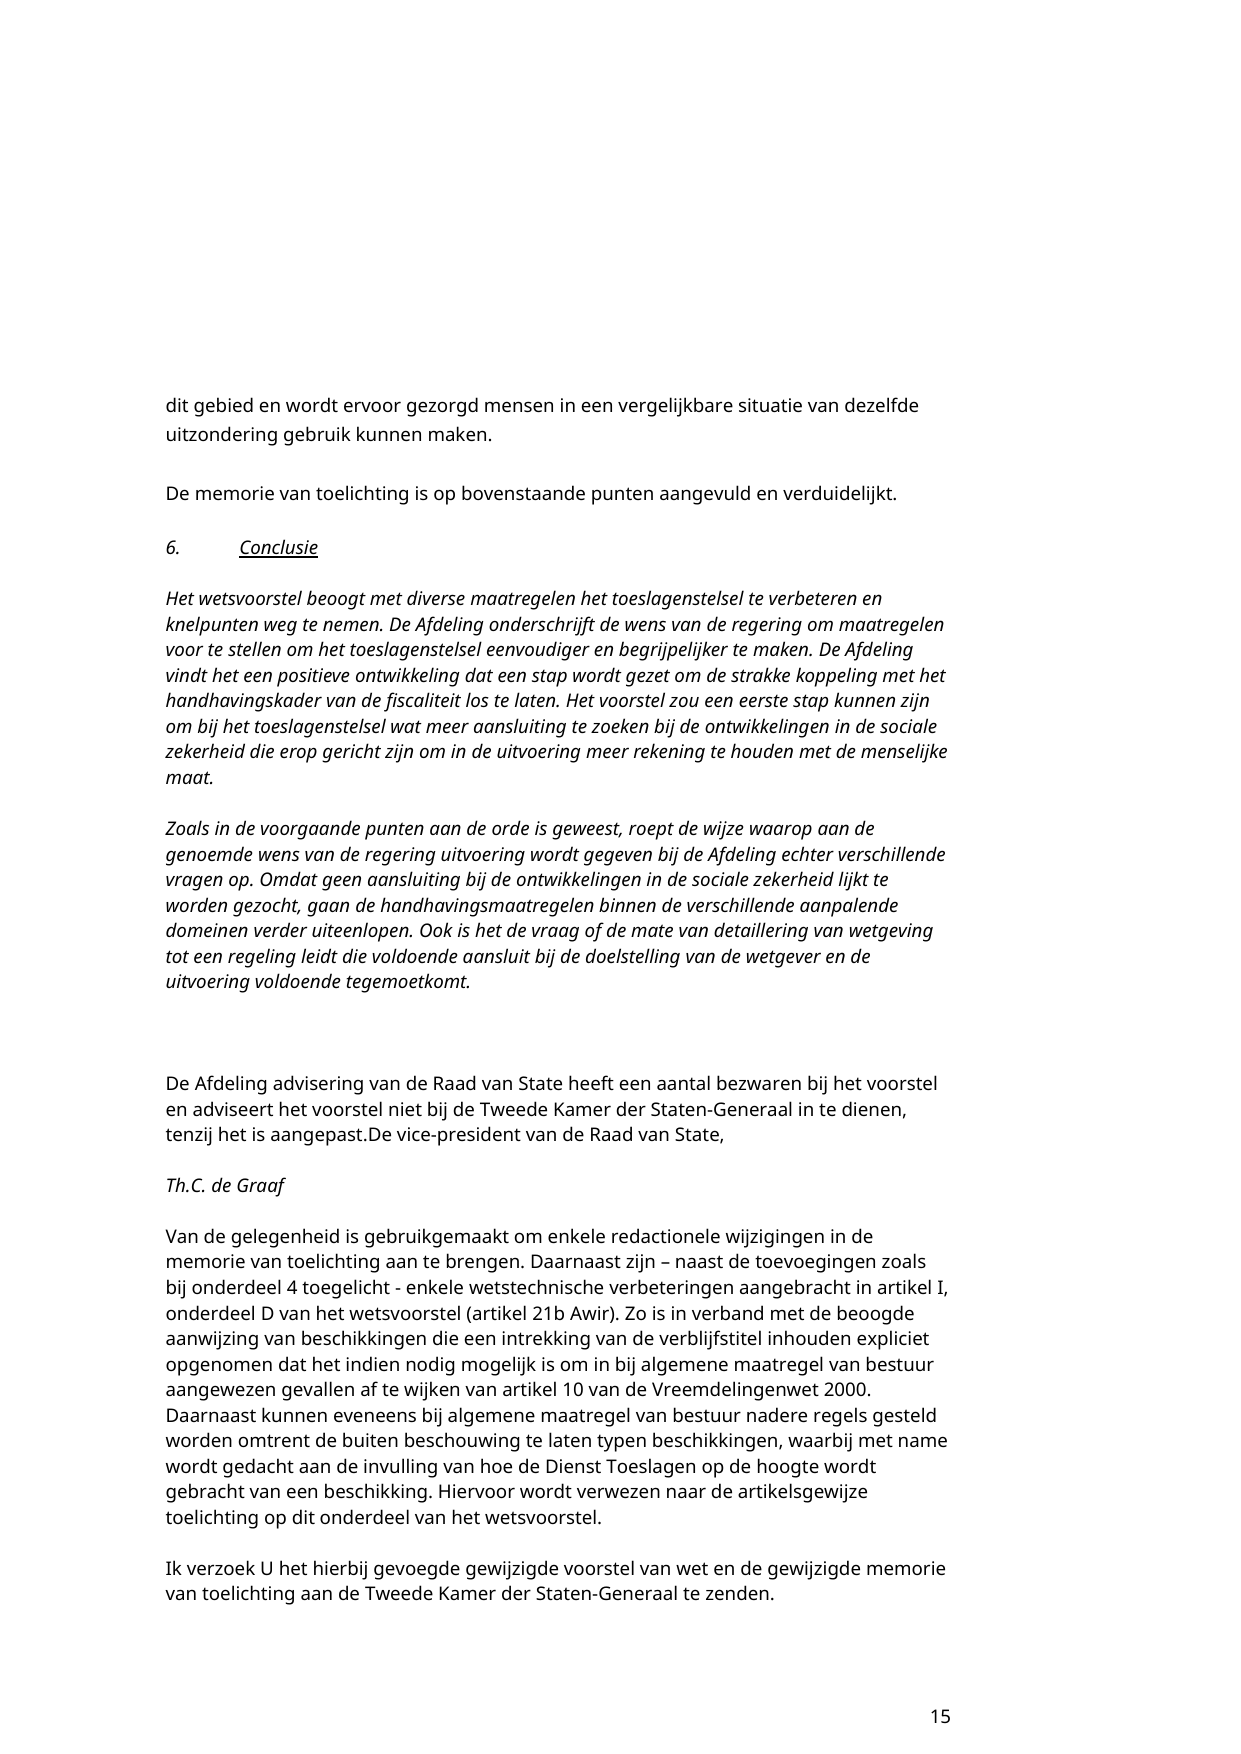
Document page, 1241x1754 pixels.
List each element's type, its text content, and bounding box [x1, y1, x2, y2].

text Ik verzoek U het hierbij gevoegde gewijzigde voorstel van wet en de gewijzigde memorie van toelichting aan de Tweede Kamer der Staten-Generaal te zenden. [165, 1555, 951, 1606]
text Van de gelegenheid is gebruikgemaakt om enkele redactionele wijzigingen in de memorie van toelichting aan te brengen. Daarnaast zijn – naast de toevoegingen zoals bij onderdeel 4 toegelicht - enkele wetstechnische verbeteringen aangebracht in artikel I, onderdeel D van het wetsvoorstel (artikel 21b Awir). Zo is in verband met de beoogde aanwijzing van beschikkingen die een intrekking van de verblijfstitel inhouden expliciet opgenomen dat het indien nodig mogelijk is om in bij algemene maatregel van bestuur aangewezen gevallen af te wijken van artikel 10 van de Vreemdelingenwet 2000. Daarnaast kunnen eveneens bij algemene maatregel van bestuur nadere regels gesteld worden omtrent de buiten beschouwing te laten typen beschikkingen, waarbij met name wordt gedacht aan de invulling van hoe de Dienst Toeslagen op de hoogte wordt gebracht van een beschikking. Hiervoor wordt verwezen naar de artikelsgewijze toelichting op dit onderdeel van het wetsvoorstel. [165, 1223, 951, 1529]
text Th.C. de Graaf [165, 1173, 951, 1198]
